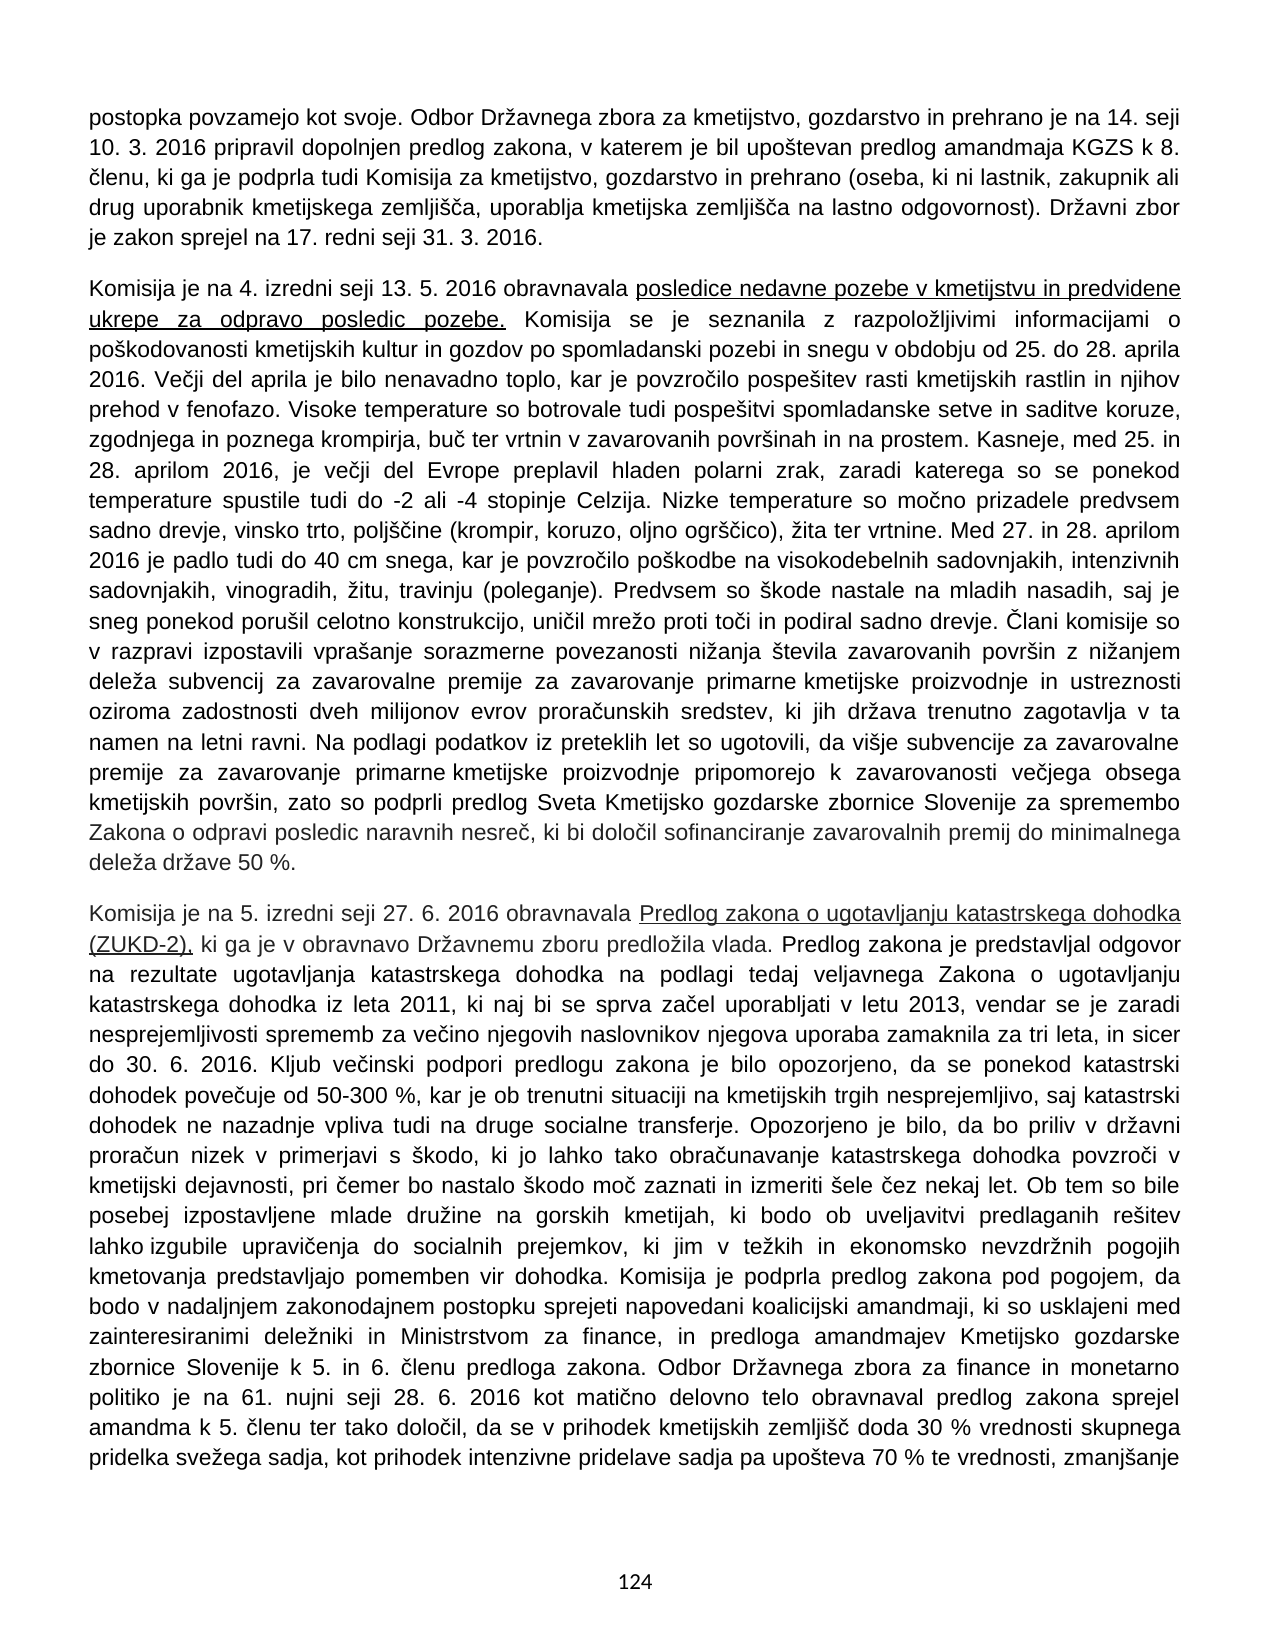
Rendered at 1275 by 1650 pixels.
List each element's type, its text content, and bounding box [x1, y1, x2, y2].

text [89, 927, 1181, 1470]
text Komisija je na 4. izredni seji 13. 5. 2016 obravnavala posledice nedavne pozebe v kmetijstvu in predvidene ukrepe za odpravo posledic pozebe. Komisija se je seznanila z razpoložljivimi informacijami o poškodovanosti kmetijskih kultur in gozdov po spomladanski pozebi in snegu v obdobju od 25. do 28. aprila 2016. Večji del aprila je bilo nenavadno toplo, kar je povzročilo pospešitev rasti kmetijskih rastlin in njihov prehod v fenofazo. Visoke temperature so botrovale tudi pospešitvi spomladanske setve in saditve koruze, zgodnjega in poznega krompirja, buč ter vrtnin v zavarovanih površinah in na prostem. Kasneje, med 25. in 28. aprilom 2016, je večji del Evrope preplavil hladen polarni zrak, zaradi katerega so se ponekod temperature spustile tudi do -2 ali -4 stopinje Celzija. Nizke temperature so močno prizadele predvsem sadno drevje, vinsko trto, poljščine (krompir, koruzo, oljno ogrščico), žita ter vrtnine. Med 27. in 28. aprilom 2016 je padlo tudi do 40 cm snega, kar je povzročilo poškodbe na visokodebelnih sadovnjakih, intenzivnih sadovnjakih, vinogradih, žitu, travinju (poleganje). Predvsem so škode nastale na mladih nasadih, saj je sneg ponekod porušil celotno konstrukcijo, uničil mrežo proti toči in podiral sadno drevje. Člani komisije so v razpravi izpostavili vprašanje sorazmerne povezanosti nižanja števila zavarovanih površin z nižanjem deleža subvencij za zavarovalne premije za zavarovanje primarne kmetijske proizvodnje in ustreznosti oziroma zadostnosti dveh milijonov evrov proračunskih sredstev, ki jih država trenutno zagotavlja v ta namen na letni ravni. Na podlagi podatkov iz preteklih let so ugotovili, da višje subvencije za zavarovalne premije za zavarovanje primarne kmetijske proizvodnje pripomorejo k zavarovanosti večjega obsega kmetijskih površin, zato so podprli predlog Sveta Kmetijsko gozdarske zbornice Slovenije za spremembo Zakona o odpravi posledic naravnih nesreč, ki bi določil sofinanciranje zavarovalnih premij do minimalnega deleža države 50 %. [89, 275, 1181, 819]
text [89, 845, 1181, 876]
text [89, 103, 1181, 251]
